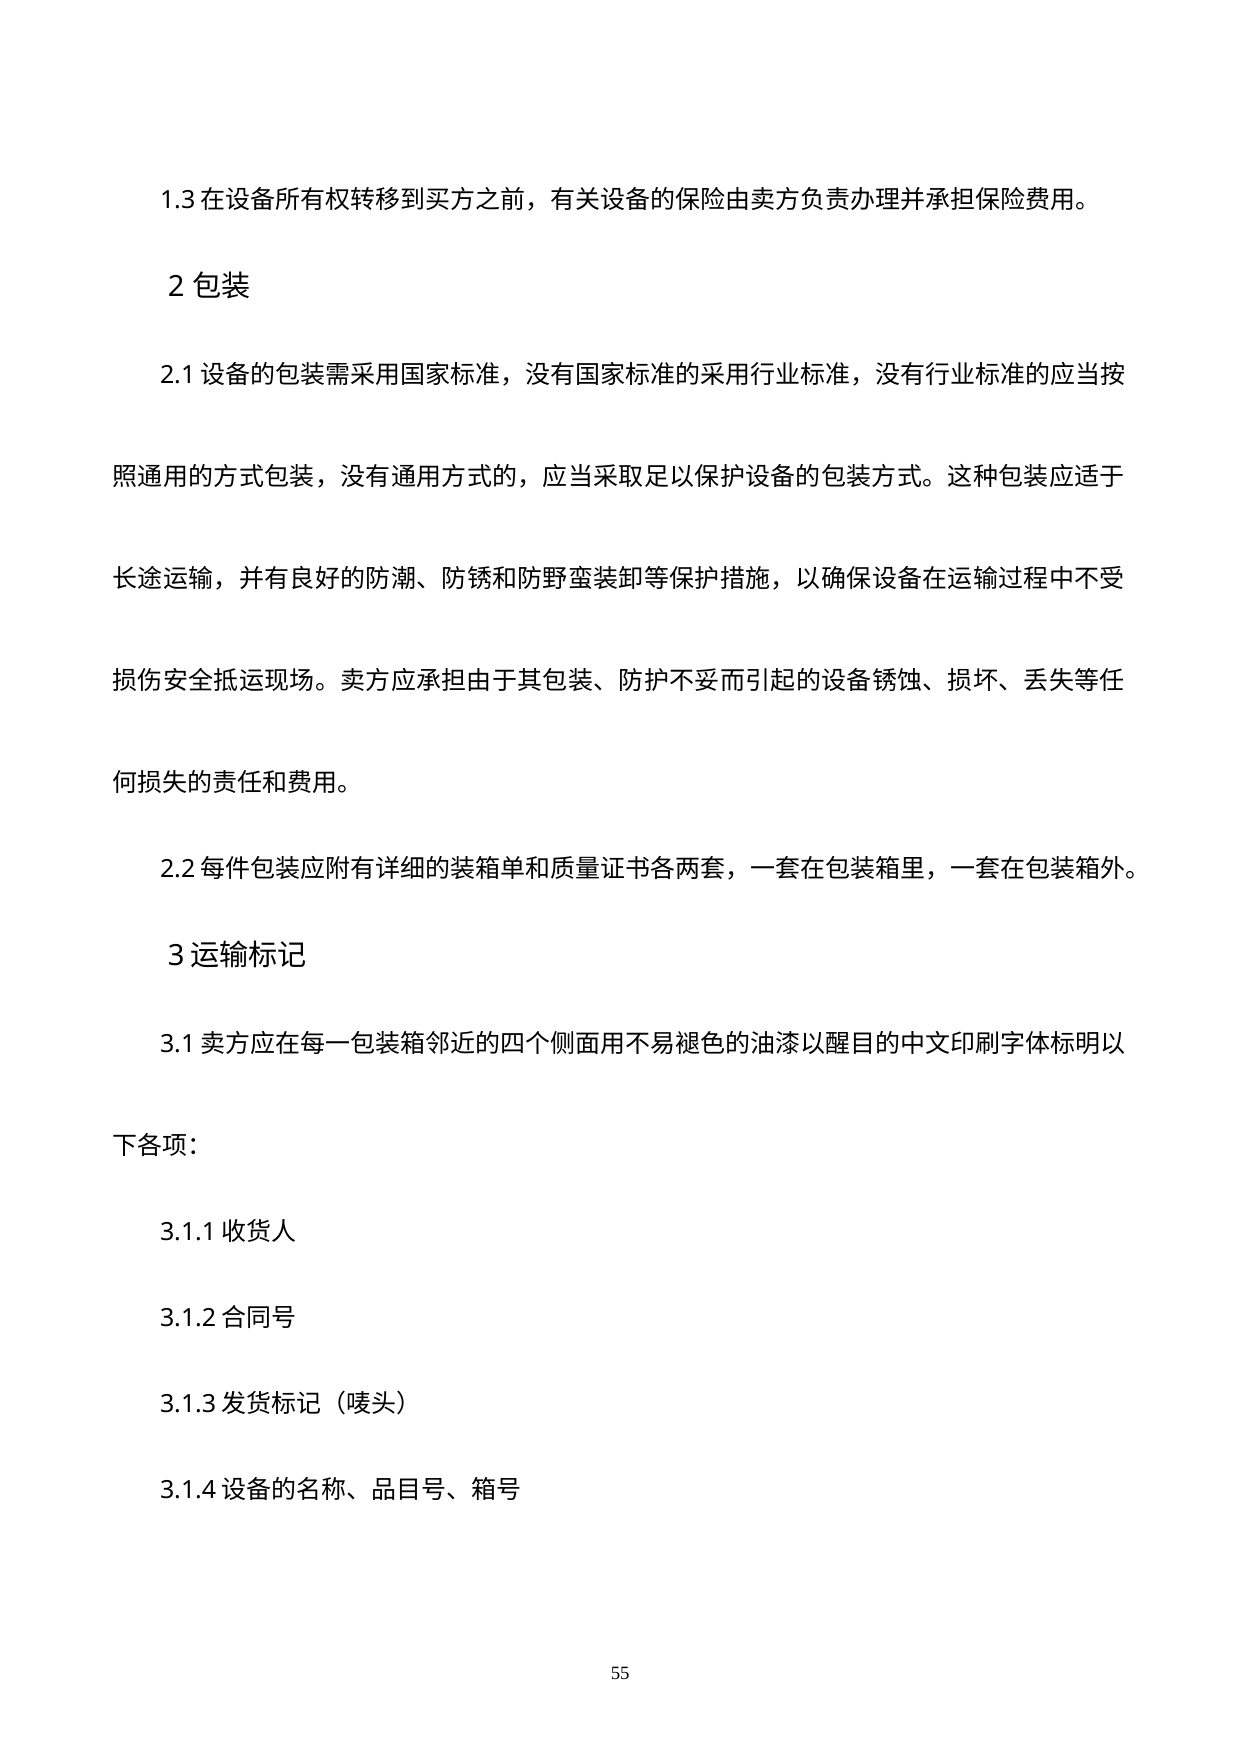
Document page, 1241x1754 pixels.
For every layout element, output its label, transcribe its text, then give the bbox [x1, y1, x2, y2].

text 3.1卖方应在每一包装箱邻近的四个侧面用不易褪色的油漆以醒目的中文印刷字体标明以下各项： [112, 1008, 1128, 1177]
text 3.1.4设备的名称、品目号、箱号 [112, 1454, 1128, 1522]
text 3.1.2合同号 [112, 1282, 1128, 1349]
text 2.2每件包装应附有详细的装箱单和质量证书各两套，一套在包装箱里，一套在包装箱外。 [112, 832, 1128, 900]
subtitle 3运输标记 [112, 918, 1128, 986]
text 3.1.3发货标记（唛头） [112, 1368, 1128, 1436]
text 3.1.1收货人 [112, 1196, 1128, 1263]
text 2.1设备的包装需采用国家标准，没有国家标准的采用行业标准，没有行业标准的应当按照通用的方式包装，没有通用方式的，应当采取足以保护设备的包装方式。这种包装应适于长途运输，并有良好的防潮、防锈和防野蛮装卸等保护措施，以确保设备在运输过程中不受损伤安全抵运现场。卖方应承担由于其包装、防护不妥而引起的设备锈蚀、损坏、丢失等任何损失的责任和费用。 [112, 339, 1128, 814]
text 1.3在设备所有权转移到买方之前，有关设备的保险由卖方负责办理并承担保险费用。 [112, 164, 1128, 232]
subtitle 2 包装 [112, 250, 1128, 318]
